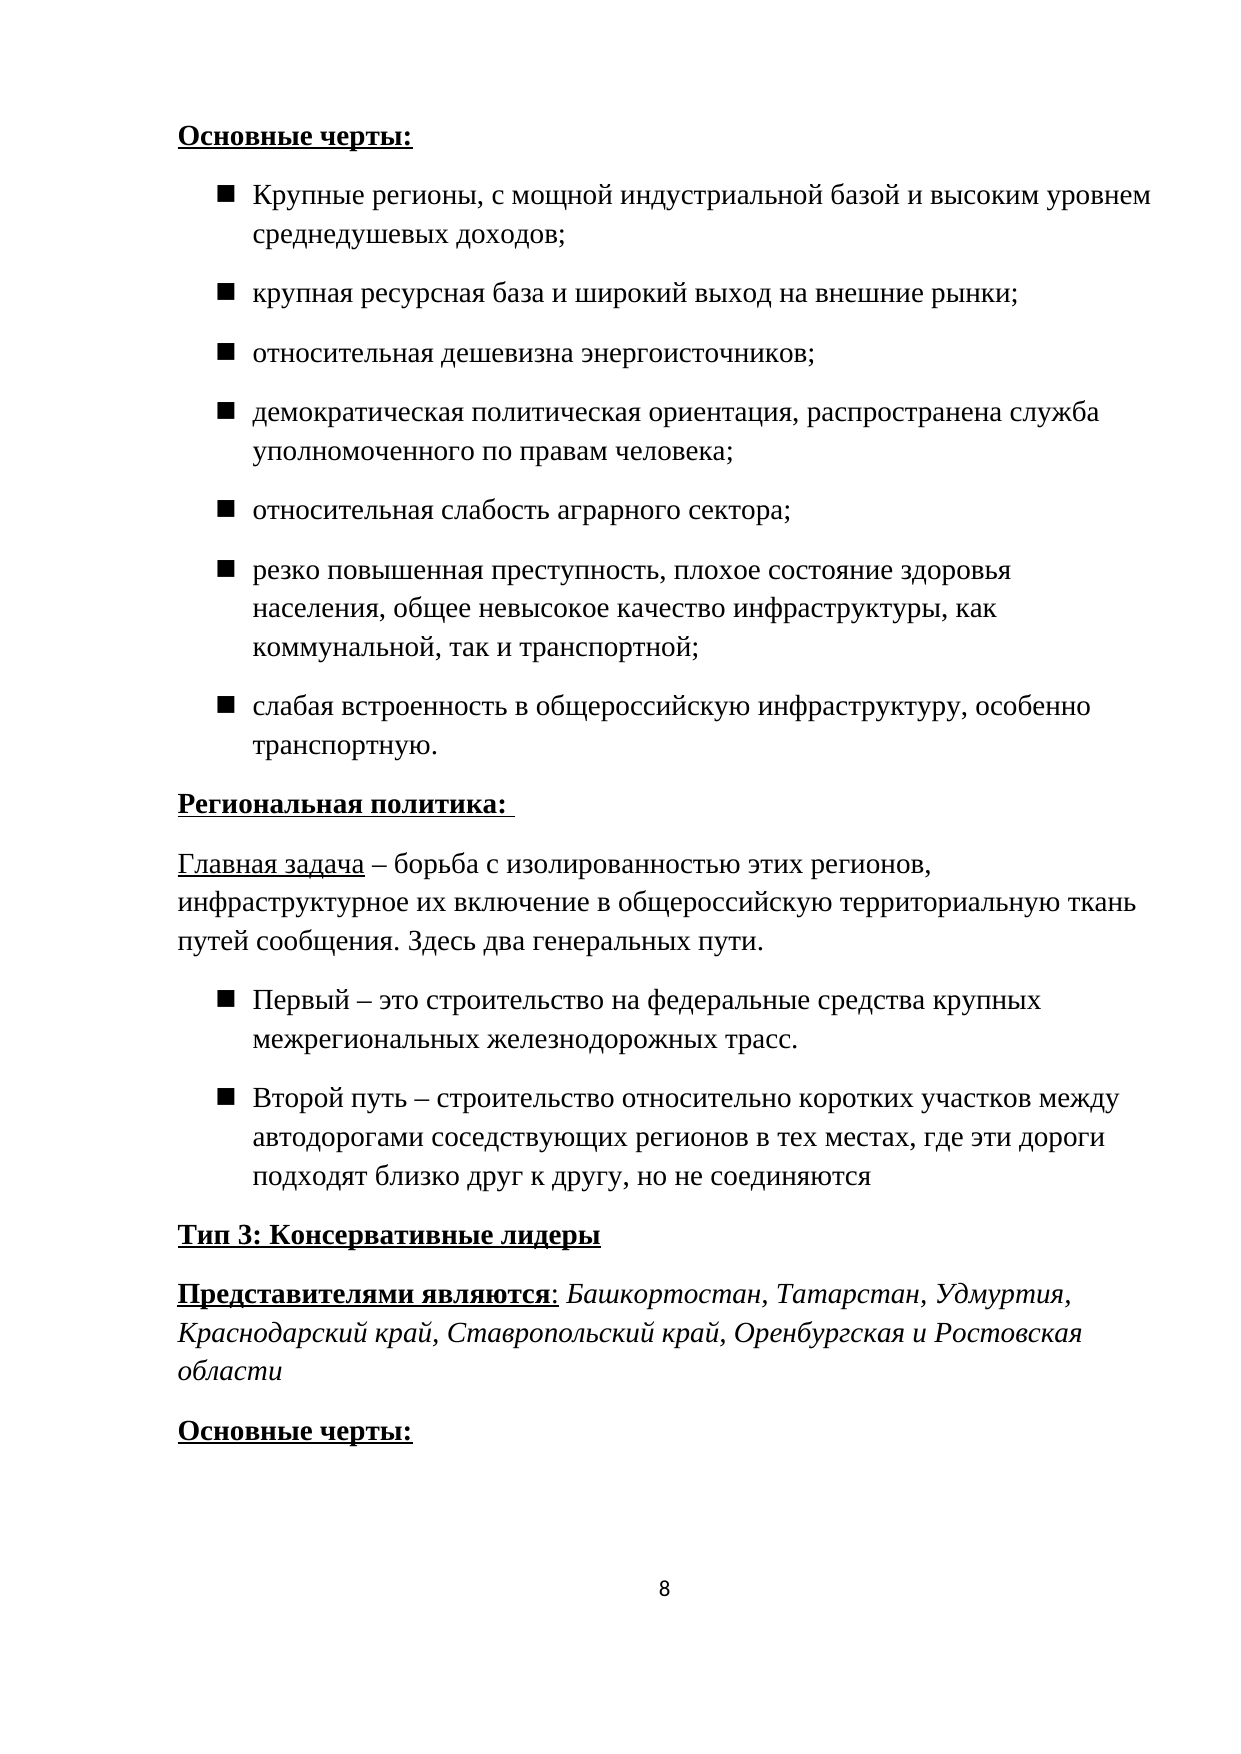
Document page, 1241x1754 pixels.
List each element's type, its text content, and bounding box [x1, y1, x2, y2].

list относительная слабость аграрного сектора; [215, 492, 1152, 526]
list Крупные регионы, с мощной индустриальной базой и высоким уровнем среднедушевых доходов; [215, 177, 1152, 250]
text Главная задача – борьба с изолированностью этих регионов, инфраструктурное их включение в общероссийскую территориальную ткань путей сообщения. Здесь два генеральных пути. [177, 846, 1152, 957]
text Региональная политика: [177, 787, 1152, 820]
list слабая встроенность в общероссийскую инфраструктуру, особенно транспортную. [215, 688, 1152, 761]
text Основные черты: [177, 118, 1152, 152]
list Первый – это строительство на федеральные средства крупных межрегиональных железнодорожных трасс. [215, 982, 1152, 1054]
text Представителями являются: Башкортостан, Татарстан, Удмуртия, Краснодарский край, Ставропольский край, Оренбургская и Ростовская области [177, 1276, 1152, 1387]
list крупная ресурсная база и широкий выход на внешние рынки; [215, 276, 1152, 309]
text Основные черты: [177, 1413, 1152, 1446]
text Тип 3: Консервативные лидеры [177, 1217, 1152, 1251]
list Второй путь – строительство относительно коротких участков между автодорогами соседствующих регионов в тех местах, где эти дороги подходят близко друг к другу, но не соединяются [215, 1080, 1152, 1191]
list относительная дешевизна энергоисточников; [215, 335, 1152, 369]
list демократическая политическая ориентация, распространена служба уполномоченного по правам человека; [215, 394, 1152, 467]
list резко повышенная преступность, плохое состояние здоровья населения, общее невысокое качество инфраструктуры, как коммунальной, так и транспортной; [215, 552, 1152, 663]
